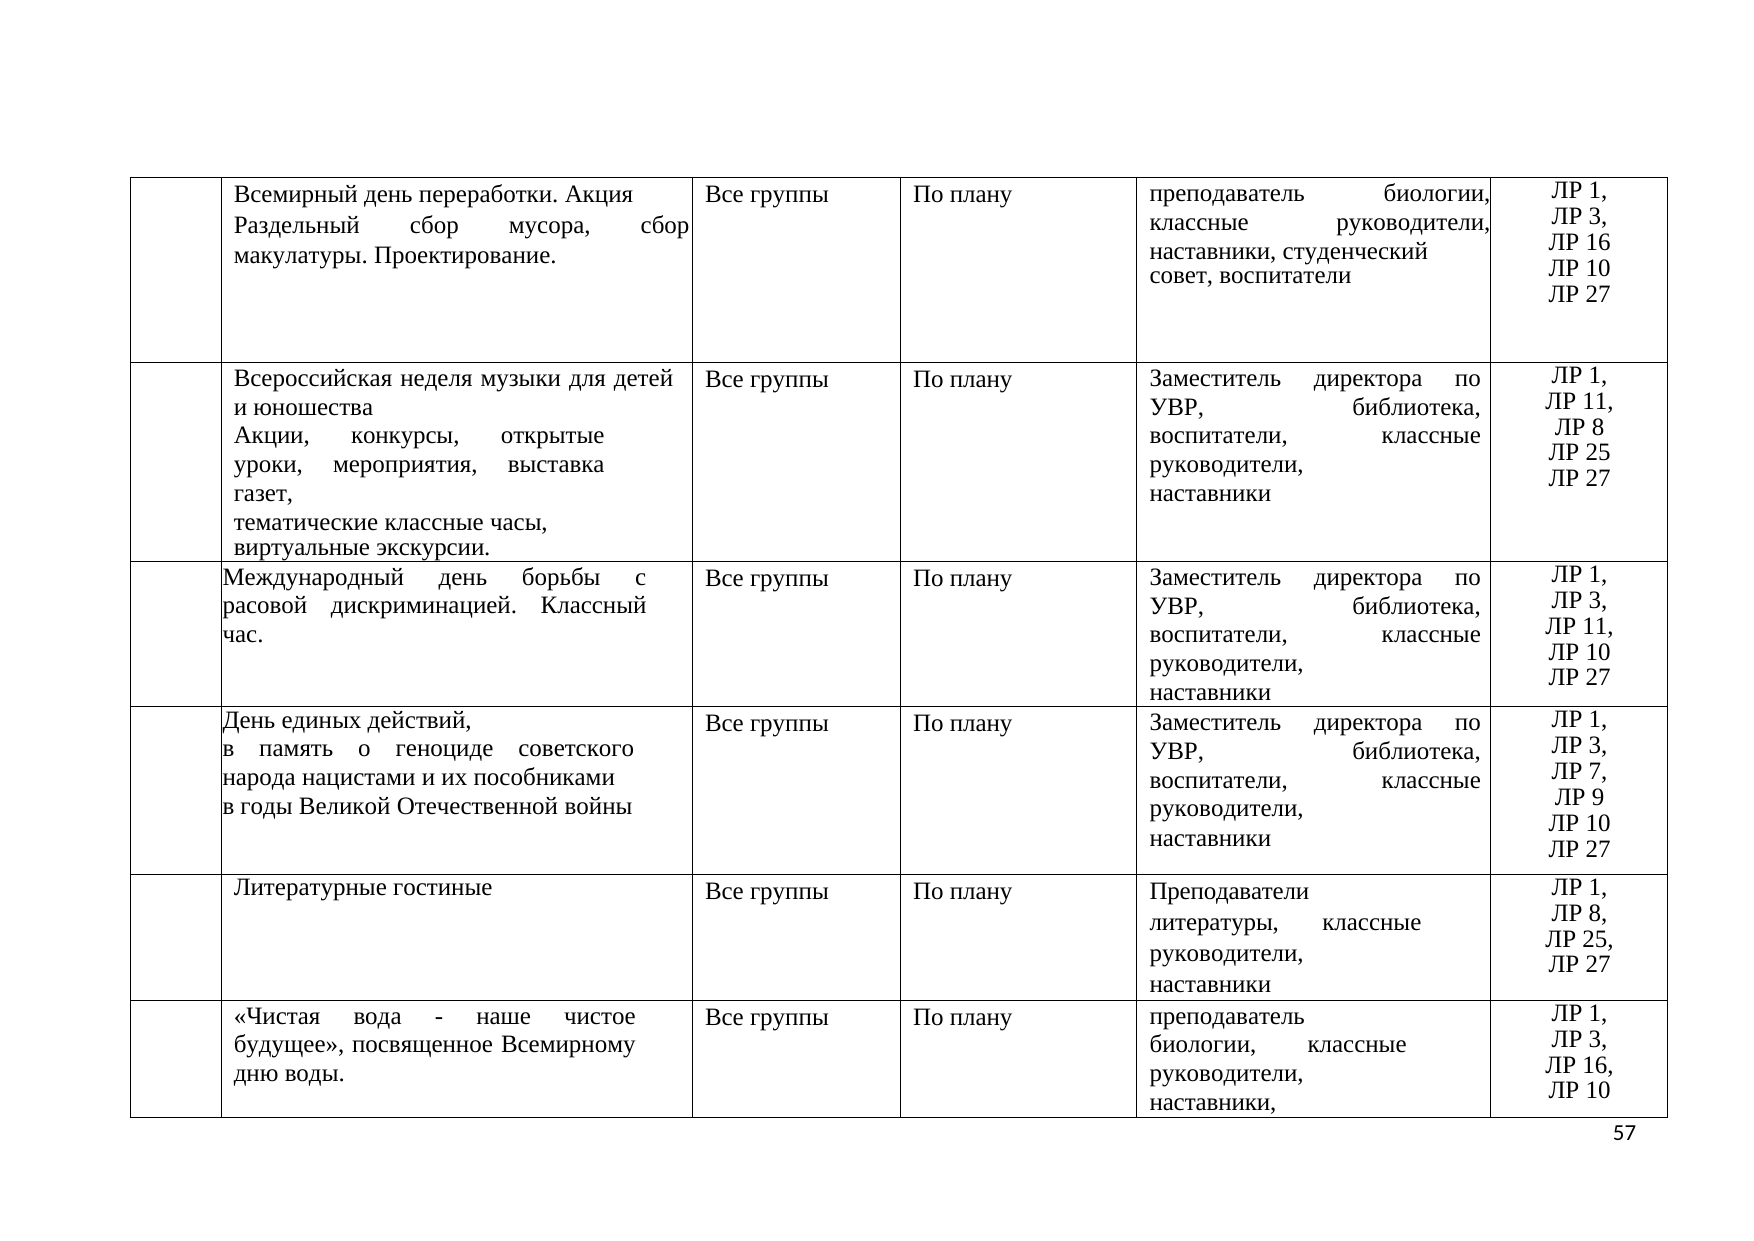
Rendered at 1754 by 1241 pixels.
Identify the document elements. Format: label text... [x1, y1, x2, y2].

table_cell Всероссийская неделя музыки для детей и юношества Акции, конкурсы, открытые уроки, мероприятия, выставка газет, тематические классные часы, виртуальные экскурсии. [222, 363, 692, 561]
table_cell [222, 1001, 692, 1117]
table_cell [131, 363, 221, 561]
table_cell Литературные гостиные [222, 875, 692, 1000]
table_cell По плану [901, 1001, 1136, 1117]
table_cell По плану [901, 707, 1136, 874]
table_cell ЛР 1, ЛР 11, ЛР 8 ЛР 25 ЛР 27 [1491, 363, 1667, 561]
table_cell [131, 875, 221, 1000]
table_cell Заместитель директора по УВР, библиотека, воспитатели, классные руководители, наставники [1137, 562, 1490, 706]
table_cell [131, 707, 221, 874]
table_cell ЛР 1, ЛР 3, ЛР 16 ЛР 10 ЛР 27 [1491, 178, 1667, 362]
table_cell [131, 1001, 221, 1117]
table_cell По плану [901, 875, 1136, 1000]
table_cell [131, 562, 221, 706]
table_cell День единых действий, в память о геноциде советского народа нацистами и их пособниками в годы Великой Отечественной войны [222, 707, 692, 874]
table_cell ЛР 1, ЛР 3, ЛР 7, ЛР 9 ЛР 10 ЛР 27 [1491, 707, 1667, 874]
table_cell преподаватель биологии, классные руководители, наставники, студенческий совет, воспитатели [1137, 178, 1490, 362]
table_cell Все группы [693, 178, 900, 362]
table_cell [1491, 1001, 1667, 1117]
table_cell [131, 178, 221, 362]
table_cell По плану [901, 178, 1136, 362]
table_cell По плану [901, 562, 1136, 706]
table_cell ЛР 1, ЛР 3, ЛР 11, ЛР 10 ЛР 27 [1491, 562, 1667, 706]
table_cell По плану [901, 363, 1136, 561]
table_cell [1137, 1001, 1490, 1117]
table_cell Все группы [693, 875, 900, 1000]
table_cell Все группы [693, 363, 900, 561]
table_cell Все группы [693, 707, 900, 874]
table_cell Заместитель директора по УВР, библиотека, воспитатели, классные руководители, наставники [1137, 363, 1490, 561]
table_cell Преподаватели литературы, классные руководители, наставники [1137, 875, 1490, 1000]
table_cell Все группы [693, 1001, 900, 1117]
table_cell Все группы [693, 562, 900, 706]
table_cell Всемирный день переработки. Акция Раздельный сбор мусора, сбор макулатуры. Проектирование. [222, 178, 692, 362]
table_cell Международный день борьбы с расовой дискриминацией. Классный час. [222, 562, 692, 706]
table_cell ЛР 1, ЛР 8, ЛР 25, ЛР 27 [1491, 875, 1667, 1000]
table_cell Заместитель директора по УВР, библиотека, воспитатели, классные руководители, наставники [1137, 707, 1490, 874]
